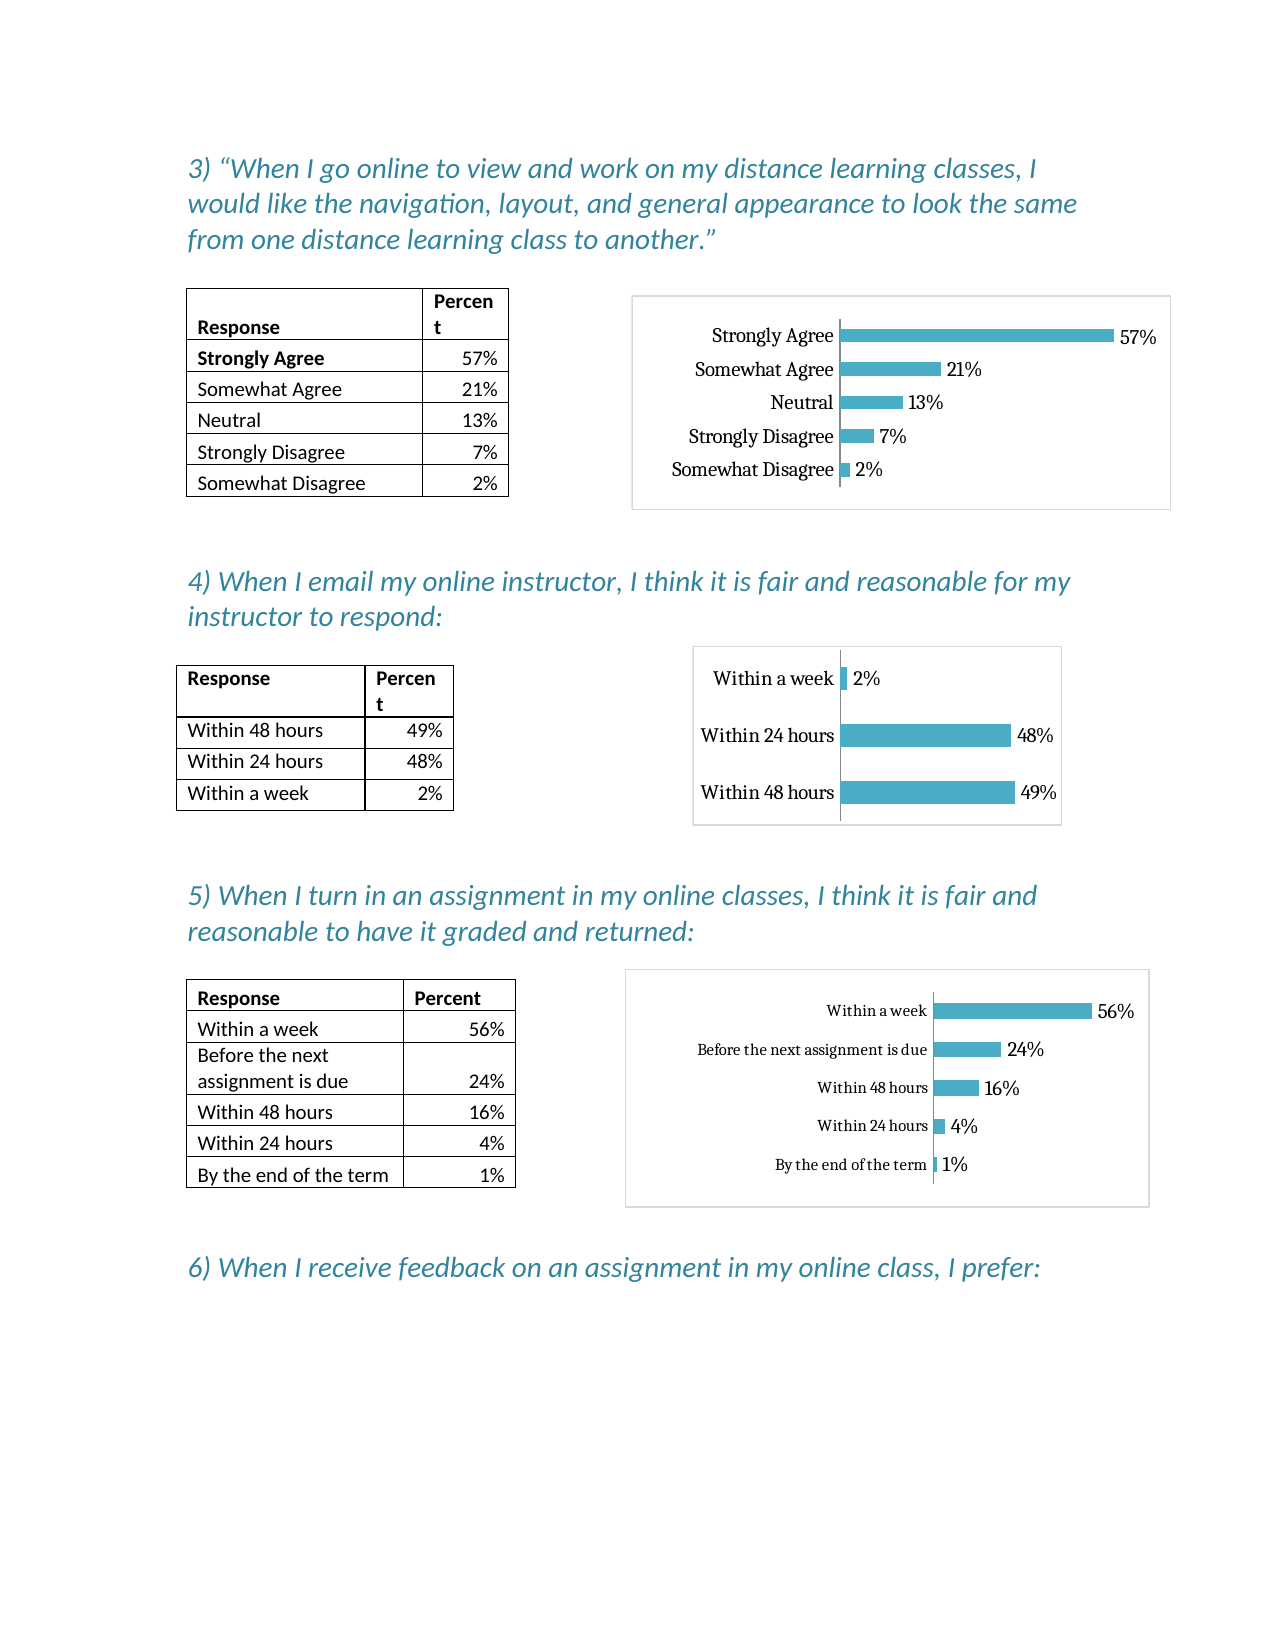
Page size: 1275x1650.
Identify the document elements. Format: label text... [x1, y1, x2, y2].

table_cell Within 48 hours [187, 1095, 403, 1125]
table_cell 48% [366, 749, 453, 779]
table_header Response [187, 980, 403, 1010]
table_header Percent [404, 980, 515, 1010]
table_cell Within a week [187, 1011, 403, 1042]
table_header Response [187, 289, 422, 339]
table_cell 7% [423, 434, 508, 464]
table_cell 24% [404, 1043, 515, 1093]
table_cell 56% [404, 1011, 515, 1042]
table_cell Neutral [187, 403, 422, 433]
table_cell 2% [366, 780, 453, 810]
table_cell Within 24 hours [187, 1126, 403, 1156]
subtitle 4) When I email my online instructor, I think it is fair and reasonable for my instructor to respond: [187, 563, 1087, 634]
table_cell Within 48 hours [177, 718, 364, 748]
table_header Percent [366, 666, 453, 716]
table_cell Before the next assignment is due [187, 1043, 403, 1093]
subtitle 6) When I receive feedback on an assignment in my online class, I prefer: [187, 1249, 1087, 1285]
table_cell Somewhat Agree [187, 372, 422, 402]
table_cell 13% [423, 403, 508, 433]
table_cell 2% [423, 465, 508, 496]
table_cell Within a week [177, 780, 364, 810]
table_cell Within 24 hours [177, 749, 364, 779]
table_cell Somewhat Disagree [187, 465, 422, 496]
subtitle 5) When I turn in an assignment in my online classes, I think it is fair and reasonable to have it graded and returned: [187, 877, 1087, 948]
subtitle 3) “When I go online to view and work on my distance learning classes, I would like the navigation, layout, and general appearance to look the same from one distance learning class to another.” [187, 150, 1087, 257]
table_cell 21% [423, 372, 508, 402]
table_cell Strongly Agree [187, 340, 422, 371]
table_cell 57% [423, 340, 508, 371]
table_cell By the end of the term [187, 1157, 403, 1187]
table_header Response [177, 666, 364, 716]
table_cell 1% [404, 1157, 515, 1187]
table_cell Strongly Disagree [187, 434, 422, 464]
table_cell 4% [404, 1126, 515, 1156]
table_cell 16% [404, 1095, 515, 1125]
table_cell 49% [366, 718, 453, 748]
table_header Percent [423, 289, 508, 339]
